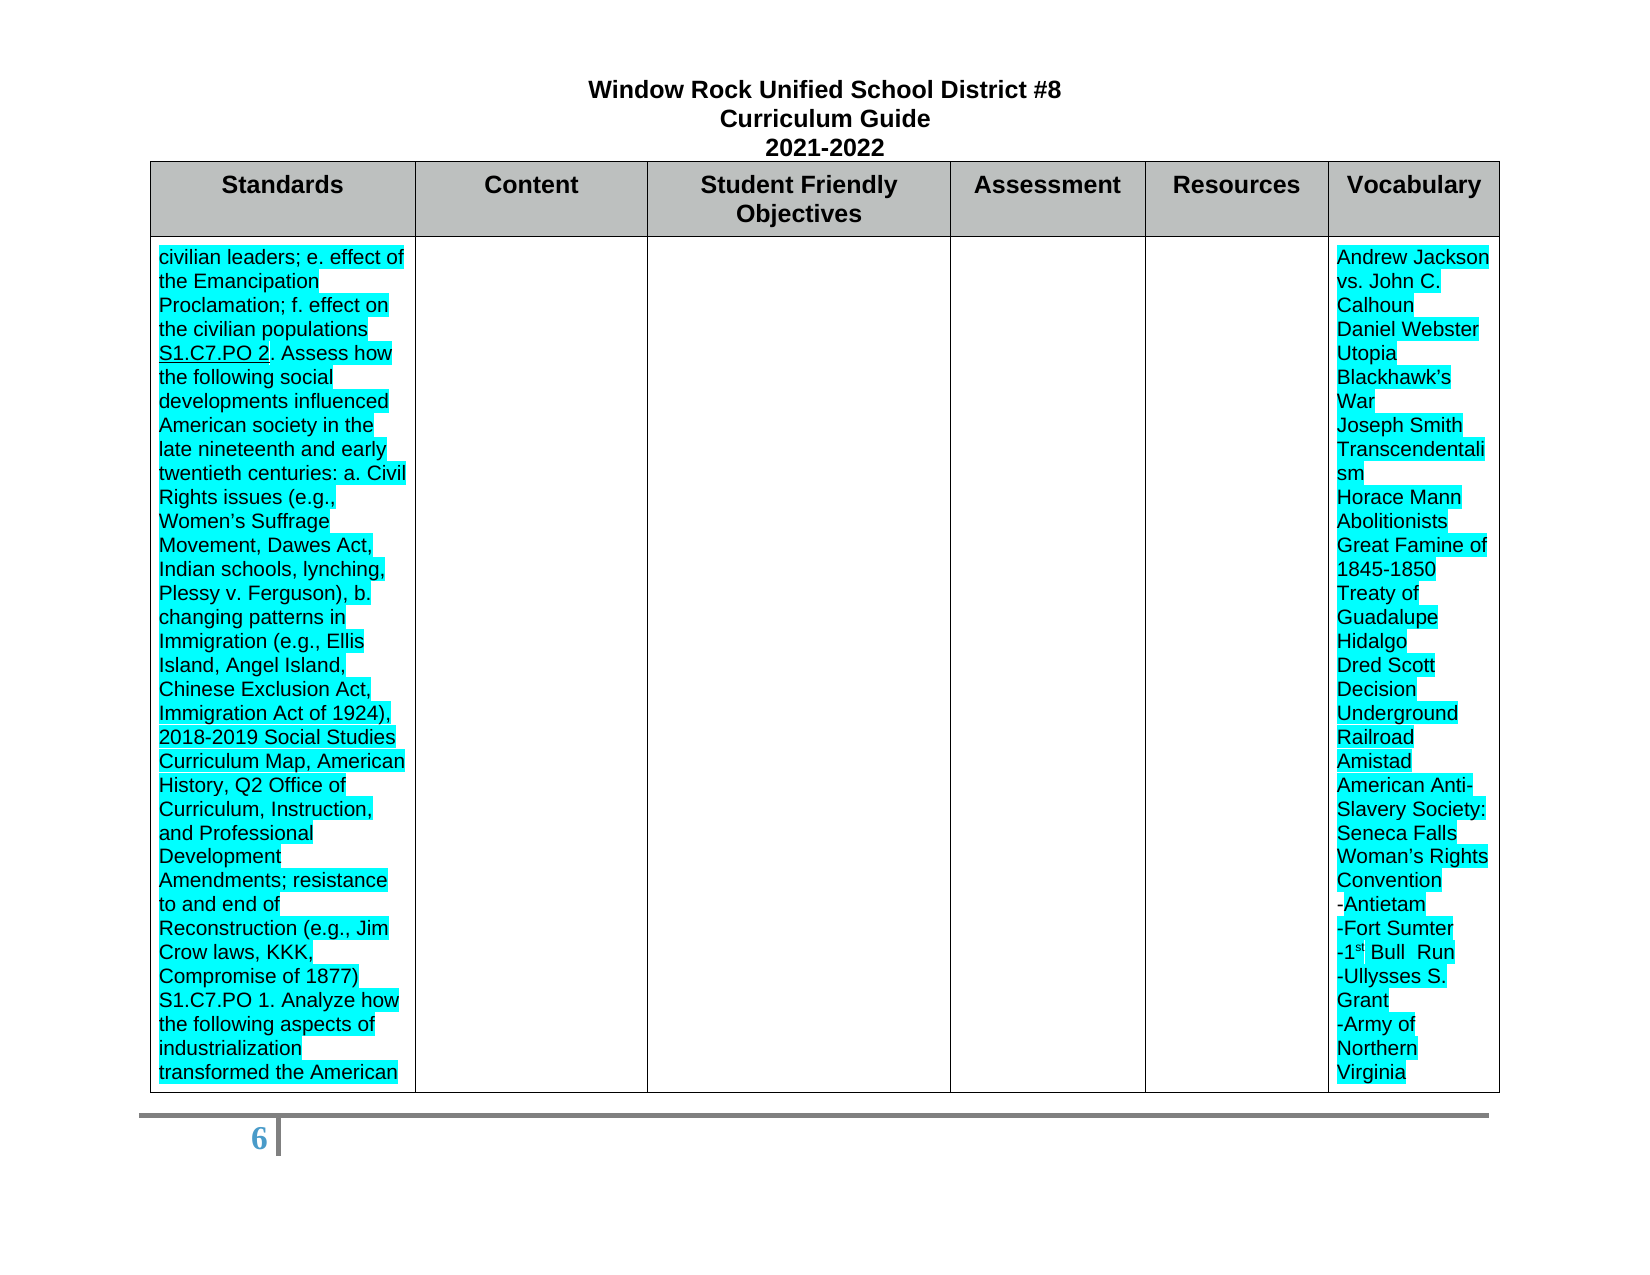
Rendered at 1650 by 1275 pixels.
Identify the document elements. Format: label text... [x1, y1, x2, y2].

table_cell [151, 237, 415, 1092]
table_header Vocabulary [1329, 162, 1499, 236]
table_header Standards [151, 162, 415, 236]
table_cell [416, 237, 647, 1092]
table_header Student Friendly Objectives [648, 162, 950, 236]
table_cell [648, 237, 950, 1092]
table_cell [1146, 237, 1328, 1092]
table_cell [951, 237, 1145, 1092]
table_header Content [416, 162, 647, 236]
table_header Assessment [951, 162, 1145, 236]
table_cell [1329, 237, 1499, 1092]
table_header Resources [1146, 162, 1328, 236]
